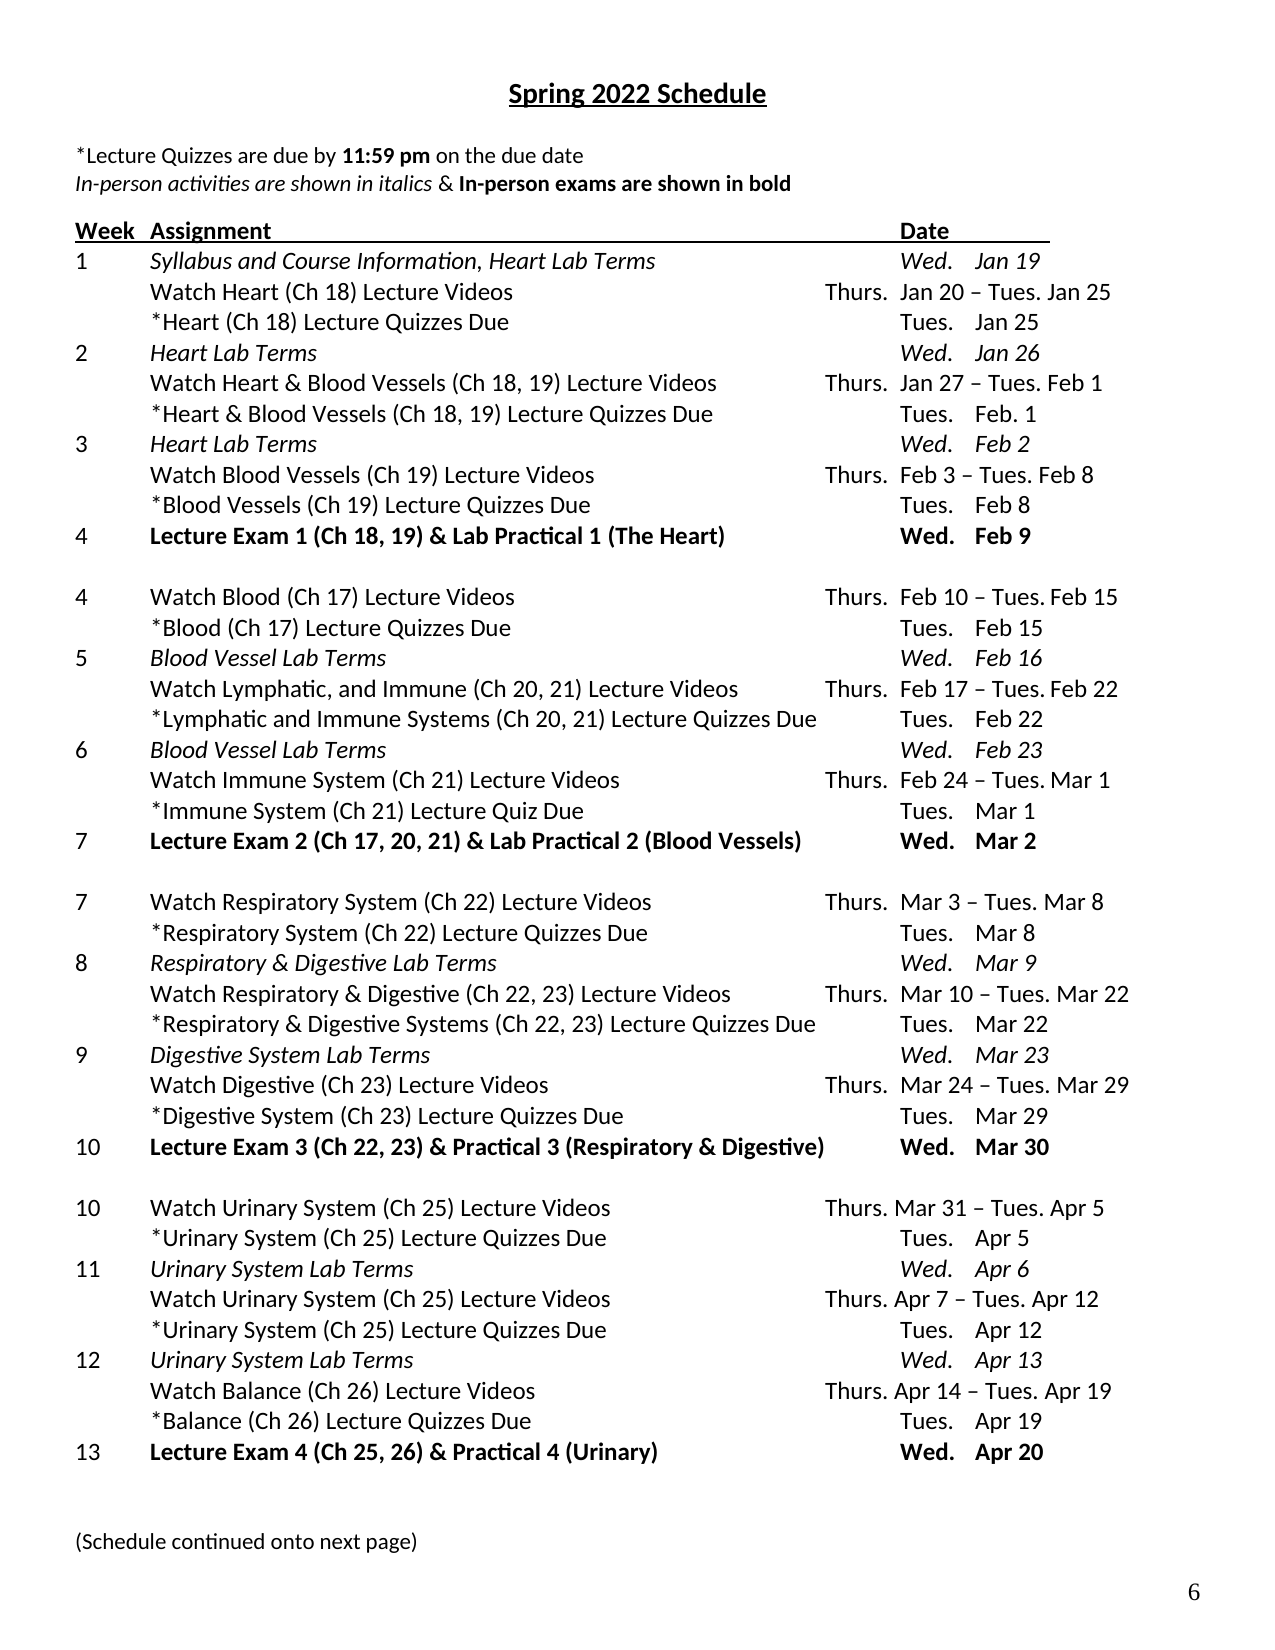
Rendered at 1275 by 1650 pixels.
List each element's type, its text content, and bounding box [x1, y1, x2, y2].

text *Lecture Quizzes are due by 11:59 pm on the due date [75, 141, 1200, 169]
text *Respiratory System (Ch 22) Lecture Quizzes Due Tues. Mar 8 [75, 917, 1200, 947]
text (Schedule continued onto next page) [75, 1527, 1200, 1555]
text 5 Blood Vessel Lab Terms Wed. Feb 16 [75, 642, 1200, 673]
text *Lymphatic and Immune Systems (Ch 20, 21) Lecture Quizzes Due Tues. Feb 22 [75, 703, 1200, 734]
text *Immune System (Ch 21) Lecture Quiz Due Tues. Mar 1 [75, 795, 1200, 825]
text *Urinary System (Ch 25) Lecture Quizzes Due Tues. Apr 12 [75, 1314, 1200, 1344]
text 1 Syllabus and Course Information, Heart Lab Terms Wed. Jan 19 [75, 246, 1200, 276]
text Watch Lymphatic, and Immune (Ch 20, 21) Lecture Videos Thurs. Feb 17 – Tues. Feb 22 [75, 673, 1200, 703]
text 6 Blood Vessel Lab Terms Wed. Feb 23 [75, 734, 1200, 764]
text Watch Urinary System (Ch 25) Lecture Videos Thurs. Apr 7 – Tues. Apr 12 [75, 1283, 1200, 1314]
text 7 Lecture Exam 2 (Ch 17, 20, 21) & Lab Practical 2 (Blood Vessels) Wed. Mar 2 [75, 825, 1200, 856]
text 4 Lecture Exam 1 (Ch 18, 19) & Lab Practical 1 (The Heart) Wed. Feb 9 [75, 520, 1200, 551]
text 4 Watch Blood (Ch 17) Lecture Videos Thurs. Feb 10 – Tues. Feb 15 [75, 581, 1200, 612]
text 10 Lecture Exam 3 (Ch 22, 23) & Practical 3 (Respiratory & Digestive) Wed. Mar 30 [75, 1131, 1200, 1161]
text *Heart (Ch 18) Lecture Quizzes Due Tues. Jan 25 [75, 307, 1200, 337]
text In-person activities are shown in italics & In-person exams are shown in bold [75, 169, 1200, 197]
text *Heart & Blood Vessels (Ch 18, 19) Lecture Quizzes Due Tues. Feb. 1 [75, 398, 1200, 429]
text Watch Balance (Ch 26) Lecture Videos Thurs. Apr 14 – Tues. Apr 19 [75, 1375, 1200, 1405]
text 12 Urinary System Lab Terms Wed. Apr 13 [75, 1344, 1200, 1375]
text Watch Heart & Blood Vessels (Ch 18, 19) Lecture Videos Thurs. Jan 27 – Tues. Feb 1 [75, 368, 1200, 398]
text 9 Digestive System Lab Terms Wed. Mar 23 [75, 1039, 1200, 1069]
text *Blood Vessels (Ch 19) Lecture Quizzes Due Tues. Feb 8 [75, 490, 1200, 520]
text 10 Watch Urinary System (Ch 25) Lecture Videos Thurs. Mar 31 – Tues. Apr 5 [75, 1192, 1200, 1222]
text *Blood (Ch 17) Lecture Quizzes Due Tues. Feb 15 [75, 612, 1200, 642]
text Week Assignment Date [75, 215, 1200, 246]
text 13 Lecture Exam 4 (Ch 25, 26) & Practical 4 (Urinary) Wed. Apr 20 [75, 1436, 1200, 1466]
text 2 Heart Lab Terms Wed. Jan 26 [75, 337, 1200, 368]
text 11 Urinary System Lab Terms Wed. Apr 6 [75, 1253, 1200, 1283]
text Watch Heart (Ch 18) Lecture Videos Thurs. Jan 20 – Tues. Jan 25 [75, 276, 1200, 307]
text *Balance (Ch 26) Lecture Quizzes Due Tues. Apr 19 [75, 1405, 1200, 1436]
text Watch Digestive (Ch 23) Lecture Videos Thurs. Mar 24 – Tues. Mar 29 [75, 1069, 1200, 1100]
text Watch Respiratory & Digestive (Ch 22, 23) Lecture Videos Thurs. Mar 10 – Tues. Mar 22 [75, 978, 1200, 1008]
text *Respiratory & Digestive Systems (Ch 22, 23) Lecture Quizzes Due Tues. Mar 22 [75, 1008, 1200, 1039]
text *Urinary System (Ch 25) Lecture Quizzes Due Tues. Apr 5 [75, 1222, 1200, 1253]
text Watch Blood Vessels (Ch 19) Lecture Videos Thurs. Feb 3 – Tues. Feb 8 [75, 459, 1200, 490]
text 3 Heart Lab Terms Wed. Feb 2 [75, 429, 1200, 459]
text Spring 2022 Schedule [75, 75, 1200, 111]
text 7 Watch Respiratory System (Ch 22) Lecture Videos Thurs. Mar 3 – Tues. Mar 8 [75, 886, 1200, 917]
text Watch Immune System (Ch 21) Lecture Videos Thurs. Feb 24 – Tues. Mar 1 [75, 764, 1200, 795]
text *Digestive System (Ch 23) Lecture Quizzes Due Tues. Mar 29 [75, 1100, 1200, 1131]
text 8 Respiratory & Digestive Lab Terms Wed. Mar 9 [75, 947, 1200, 978]
